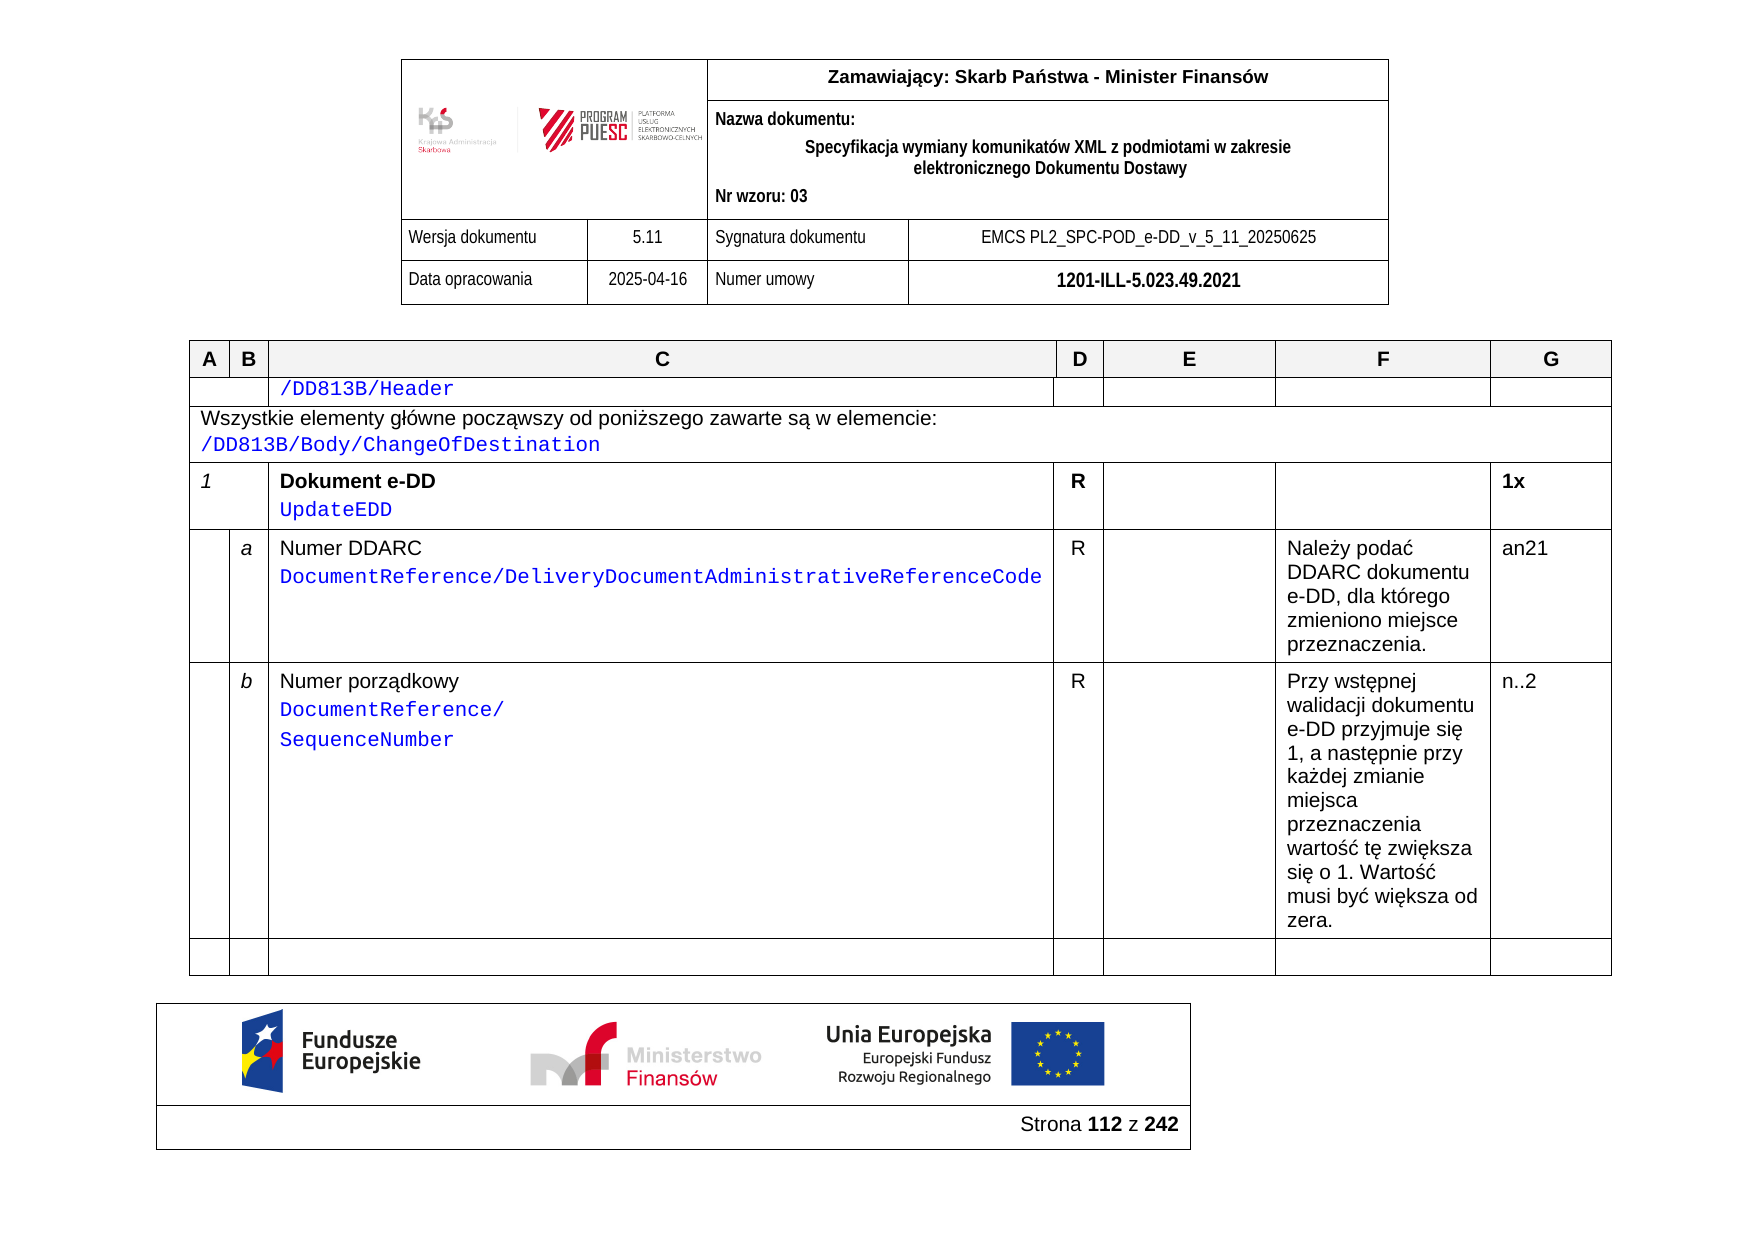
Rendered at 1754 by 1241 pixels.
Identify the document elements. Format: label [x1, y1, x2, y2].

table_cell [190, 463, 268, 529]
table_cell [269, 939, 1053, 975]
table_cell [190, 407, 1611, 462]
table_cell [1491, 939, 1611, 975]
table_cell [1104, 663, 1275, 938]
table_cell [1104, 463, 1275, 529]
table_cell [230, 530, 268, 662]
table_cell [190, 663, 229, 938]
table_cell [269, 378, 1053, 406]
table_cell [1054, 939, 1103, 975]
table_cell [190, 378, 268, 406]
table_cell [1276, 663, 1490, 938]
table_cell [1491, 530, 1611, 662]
picture [408, 97, 702, 163]
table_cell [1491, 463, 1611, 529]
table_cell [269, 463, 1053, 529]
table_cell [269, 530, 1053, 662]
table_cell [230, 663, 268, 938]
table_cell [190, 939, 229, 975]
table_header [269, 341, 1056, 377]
picture [242, 1009, 1105, 1093]
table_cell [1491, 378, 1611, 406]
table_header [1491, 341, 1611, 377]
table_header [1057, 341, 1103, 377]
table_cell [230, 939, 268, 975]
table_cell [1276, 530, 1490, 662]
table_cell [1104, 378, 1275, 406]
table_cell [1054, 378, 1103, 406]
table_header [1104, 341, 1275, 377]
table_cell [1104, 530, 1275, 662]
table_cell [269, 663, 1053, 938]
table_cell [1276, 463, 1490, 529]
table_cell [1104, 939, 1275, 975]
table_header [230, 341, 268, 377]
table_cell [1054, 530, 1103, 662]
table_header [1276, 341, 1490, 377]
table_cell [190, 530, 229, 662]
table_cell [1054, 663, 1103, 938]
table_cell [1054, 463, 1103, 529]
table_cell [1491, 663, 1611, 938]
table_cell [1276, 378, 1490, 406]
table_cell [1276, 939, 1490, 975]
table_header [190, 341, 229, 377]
